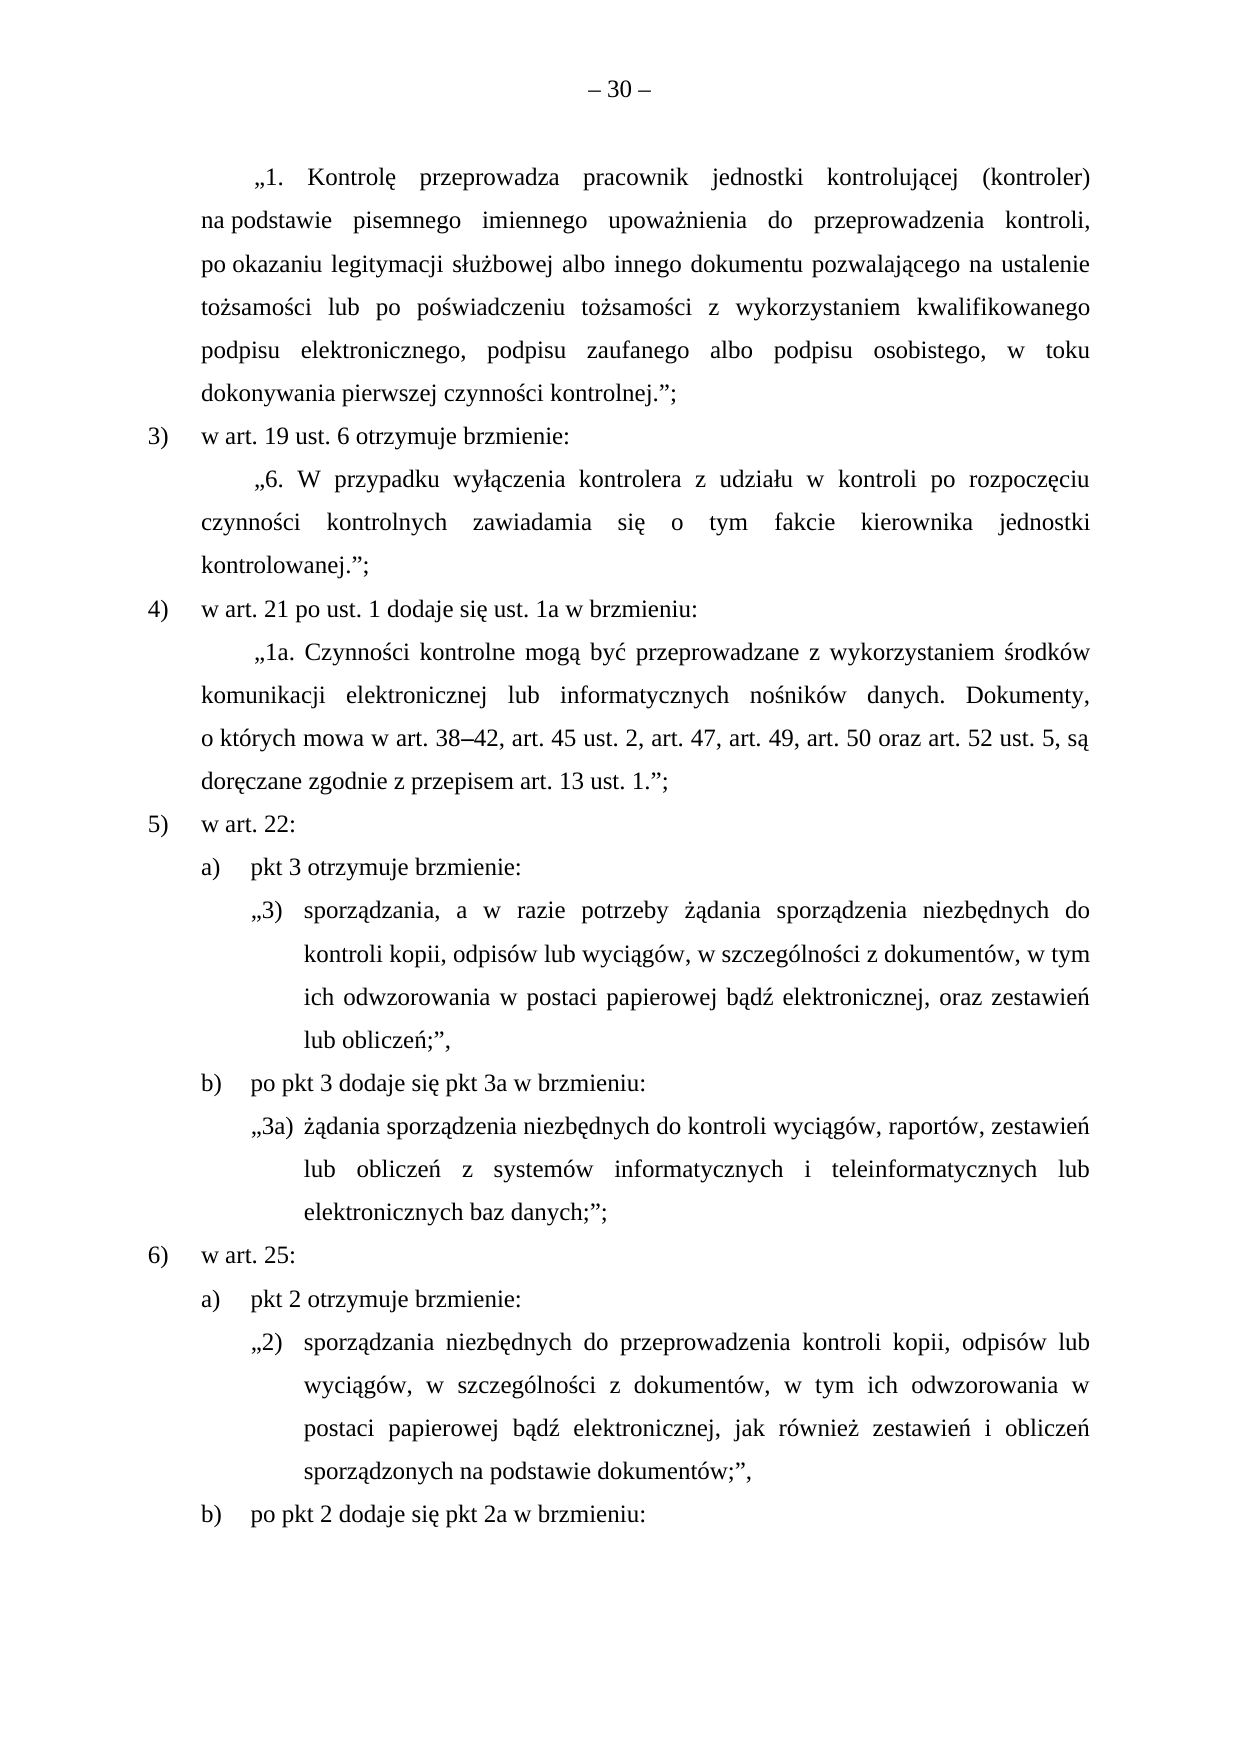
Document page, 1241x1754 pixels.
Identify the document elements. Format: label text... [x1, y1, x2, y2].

text „1. Kontrolę przeprowadza pracownik jednostki kontrolującej (kontroler) na podstawie pisemnego imiennego upoważnienia do przeprowadzenia kontroli, po okazaniu legitymacji służbowej albo innego dokumentu pozwalającego na ustalenie tożsamości lub po poświadczeniu tożsamości z wykorzystaniem kwalifikowanego podpisu elektronicznego, podpisu zaufanego albo podpisu osobistego, w toku dokonywania pierwszej czynności kontrolnej.”; [201, 162, 1091, 407]
text „3a) żądania sporządzenia niezbędnych do kontroli wyciągów, raportów, zestawień lub obliczeń z systemów informatycznych i teleinformatycznych lub elektronicznych baz danych;”; [251, 1111, 1091, 1226]
text b) po pkt 3 dodaje się pkt 3a w brzmieniu: [201, 1068, 1091, 1097]
text „1a. Czynności kontrolne mogą być przeprowadzane z wykorzystaniem środków komunikacji elektronicznej lub informatycznych nośników danych. Dokumenty, o których mowa w art. 38–42, art. 45 ust. 2, art. 47, art. 49, art. 50 oraz art. 52 ust. 5, są doręczane zgodnie z przepisem art. 13 ust. 1.”; [201, 637, 1091, 795]
text 3) w art. 19 ust. 6 otrzymuje brzmienie: [148, 421, 1091, 450]
text a) pkt 2 otrzymuje brzmienie: [201, 1284, 1091, 1312]
text a) pkt 3 otrzymuje brzmienie: [201, 852, 1091, 881]
text 6) w art. 25: [148, 1241, 1091, 1269]
text „3) sporządzania, a w razie potrzeby żądania sporządzenia niezbędnych do kontroli kopii, odpisów lub wyciągów, w szczególności z dokumentów, w tym ich odwzorowania w postaci papierowej bądź elektronicznej, oraz zestawień lub obliczeń;”, [251, 896, 1091, 1054]
text „2) sporządzania niezbędnych do przeprowadzenia kontroli kopii, odpisów lub wyciągów, w szczególności z dokumentów, w tym ich odwzorowania w postaci papierowej bądź elektronicznej, jak również zestawień i obliczeń sporządzonych na podstawie dokumentów;”, [251, 1327, 1091, 1485]
text 4) w art. 21 po ust. 1 dodaje się ust. 1a w brzmieniu: [148, 594, 1091, 622]
text b) po pkt 2 dodaje się pkt 2a w brzmieniu: [201, 1499, 1091, 1528]
text „6. W przypadku wyłączenia kontrolera z udziału w kontroli po rozpoczęciu czynności kontrolnych zawiadamia się o tym fakcie kierownika jednostki kontrolowanej.”; [201, 464, 1091, 579]
text 5) w art. 22: [148, 809, 1091, 838]
